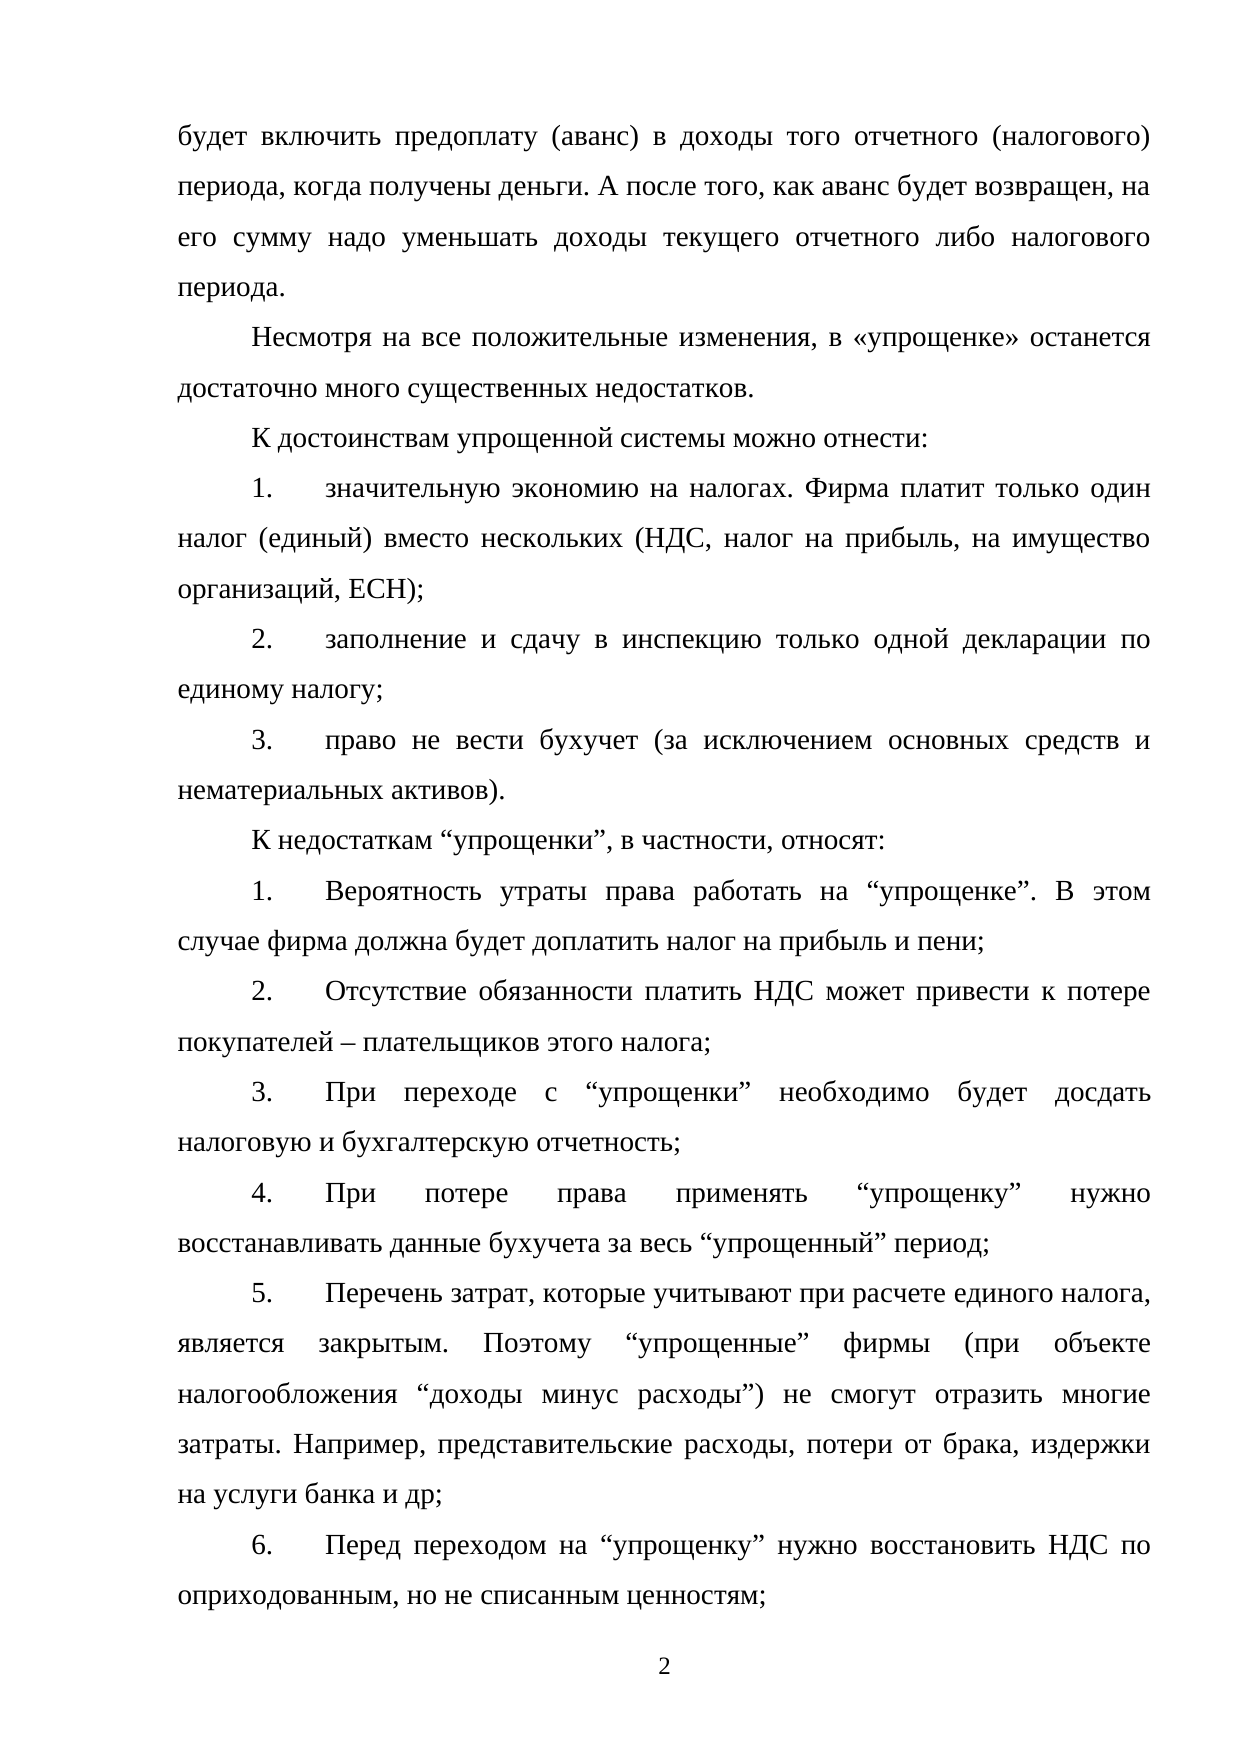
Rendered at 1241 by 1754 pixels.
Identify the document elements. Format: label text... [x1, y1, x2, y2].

list значительную экономию на налогах. Фирма платит только один налог (единый) вместо нескольких (НДС, налог на прибыль, на имущество организаций, ЕСН); [177, 470, 1152, 604]
list При переходе с “упрощенки” необходимо будет досдать налоговую и бухгалтерскую отчетность; [177, 1074, 1152, 1158]
list Перечень затрат, которые учитывают при расчете единого налога, является закрытым. Поэтому “упрощенные” фирмы (при объекте налогообложения “доходы минус расходы”) не смогут отразить многие затраты. Например, представительские расходы, потери от брака, издержки на услуги банка и др; [177, 1275, 1152, 1510]
text К недостаткам “упрощенки”, в частности, относят: [177, 822, 1152, 856]
text Несмотря на все положительные изменения, в «упрощенке» останется достаточно много существенных недостатков. [177, 319, 1152, 403]
list заполнение и сдачу в инспекцию только одной декларации по единому налогу; [177, 621, 1152, 705]
list При потере права применять “упрощенку” нужно восстанавливать данные бухучета за весь “упрощенный” период; [177, 1175, 1152, 1258]
text К достоинствам упрощенной системы можно отнести: [177, 420, 1152, 453]
list Вероятность утраты права работать на “упрощенке”. В этом случае фирма должна будет доплатить налог на прибыль и пени; [177, 873, 1152, 957]
list право не вести бухучет (за исключением основных средств и нематериальных активов). [177, 722, 1152, 806]
list Перед переходом на “упрощенку” нужно восстановить НДС по оприходованным, но не списанным ценностям; [177, 1527, 1152, 1611]
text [177, 118, 1152, 303]
list Отсутствие обязанности платить НДС может привести к потере покупателей – плательщиков этого налога; [177, 973, 1152, 1057]
